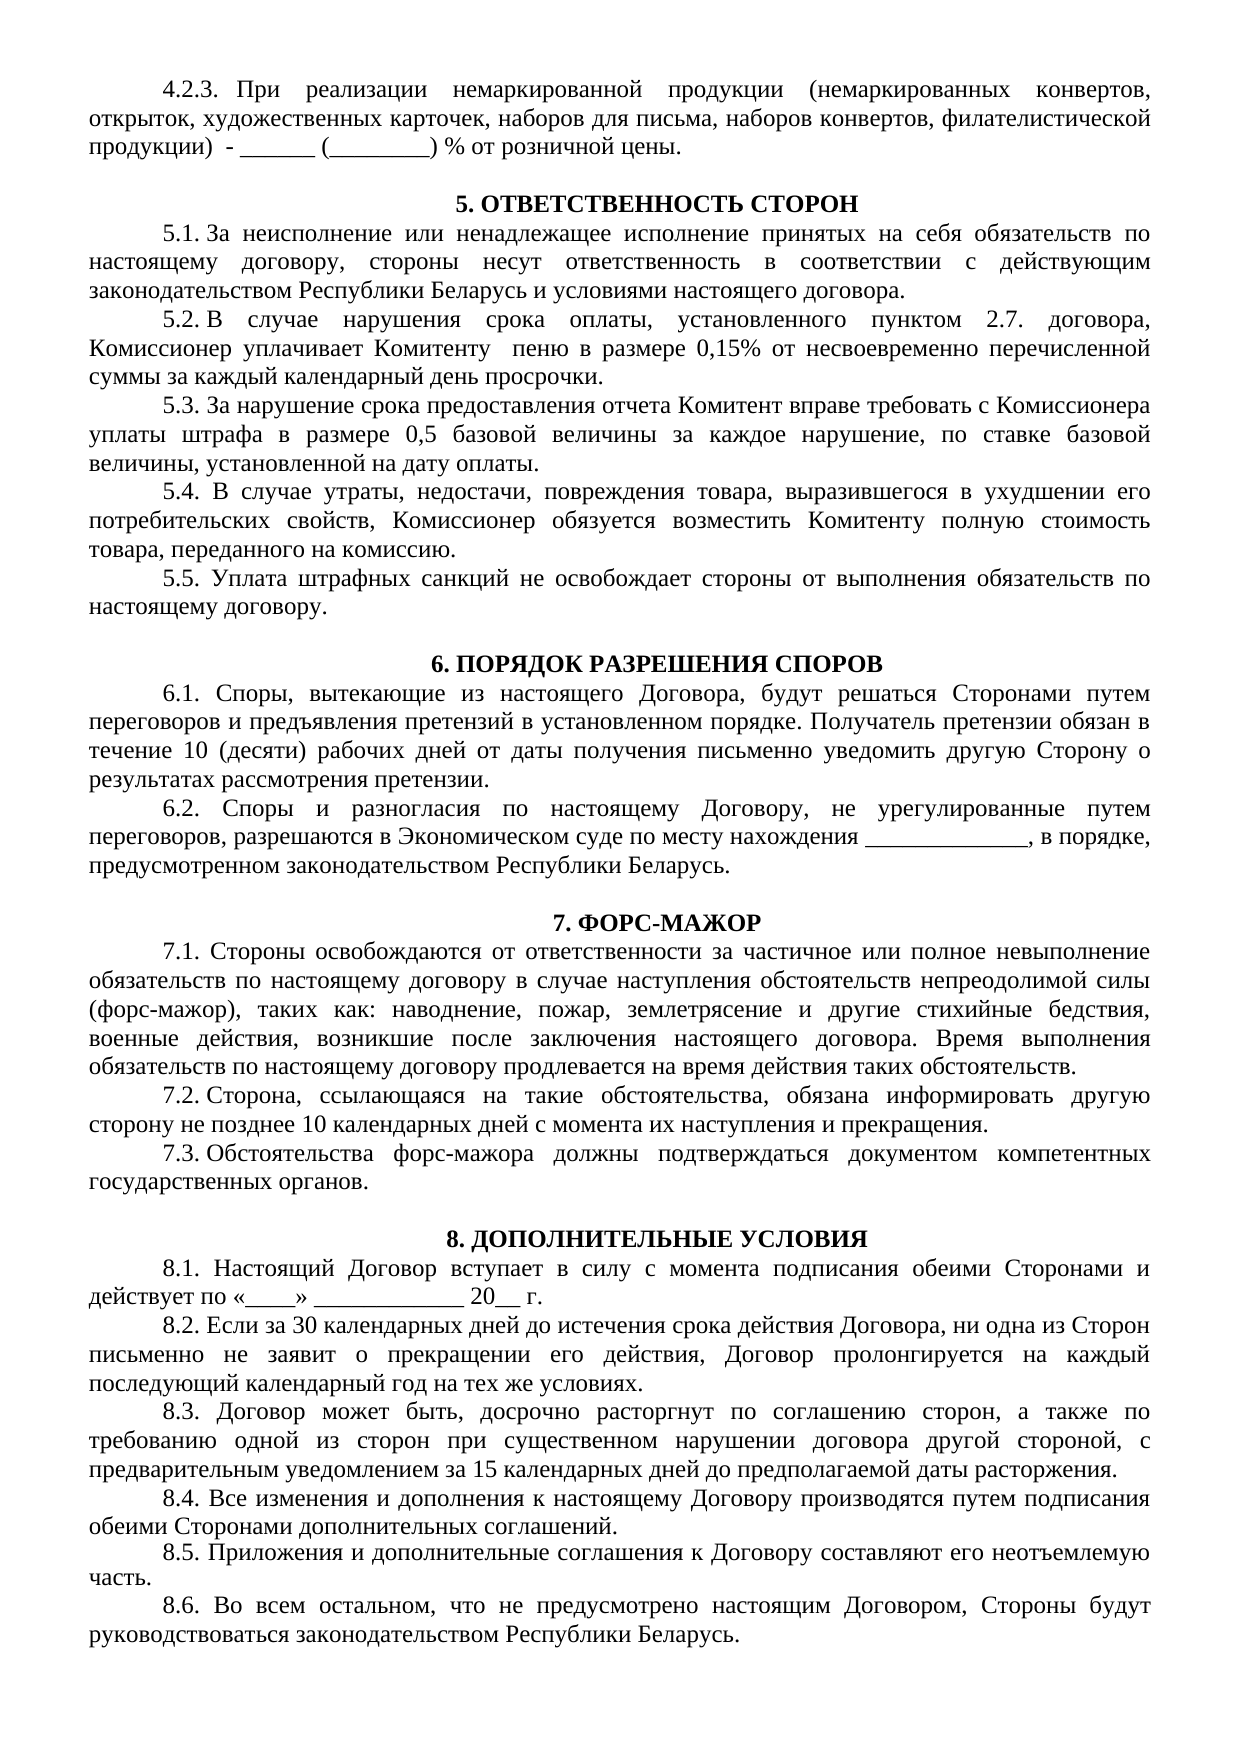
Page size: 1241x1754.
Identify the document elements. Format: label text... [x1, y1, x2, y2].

text 5.5. Уплата штрафных санкций не освобождает стороны от выполнения обязательств по настоящему договору. [89, 563, 1152, 620]
text 6. ПОРЯДОК РАЗРЕШЕНИЯ СПОРОВ [89, 649, 1152, 678]
text 8.2. Если за 30 календарных дней до истечения срока действия Договора, ни одна из Сторон письменно не заявит о прекращении его действия, Договор пролонгируется на каждый последующий календарный год на тех же условиях. [89, 1310, 1152, 1396]
text 5. ОТВЕТСТВЕННОСТЬ СТОРОН [89, 189, 1152, 218]
text 5.1. За неисполнение или ненадлежащее исполнение принятых на себя обязательств по настоящему договору, стороны несут ответственность в соответствии с действующим законодательством Республики Беларусь и условиями настоящего договора. [89, 218, 1152, 304]
text 7. ФОРС-МАЖОР [89, 908, 1152, 936]
text 7.2. Сторона, ссылающаяся на такие обстоятельства, обязана информировать другую сторону не позднее 10 календарных дней с момента их наступления и прекращения. [89, 1080, 1152, 1138]
text 5.3. За нарушение срока предоставления отчета Комитент вправе требовать с Комиссионера уплаты штрафа в размере 0,5 базовой величины за каждое нарушение, по ставке базовой величины, установленной на дату оплаты. [89, 390, 1152, 476]
text 6.1. Споры, вытекающие из настоящего Договора, будут решаться Сторонами путем переговоров и предъявления претензий в установленном порядке. Получатель претензии обязан в течение 10 (десяти) рабочих дней от даты получения письменно уведомить другую Сторону о результатах рассмотрения претензии. [89, 678, 1152, 793]
text 7.1. Стороны освобождаются от ответственности за частичное или полное невыполнение обязательств по настоящему договору в случае наступления обстоятельств непреодолимой силы (форс-мажор), таких как: наводнение, пожар, землетрясение и другие стихийные бедствия, военные действия, возникшие после заключения настоящего договора. Время выполнения обязательств по настоящему договору продлевается на время действия таких обстоятельств. [89, 936, 1152, 1080]
text 5.2. В случае нарушения срока оплаты, установленного пунктом 2.7. договора, Комиссионер уплачивает Комитенту пеню в размере 0,15% от несвоевременно перечисленной суммы за каждый календарный день просрочки. [89, 304, 1152, 390]
text 8.3. Договор может быть, досрочно расторгнут по соглашению сторон, а также по требованию одной из сторон при существенном нарушении договора другой стороной, с предварительным уведомлением за 15 календарных дней до предполагаемой даты расторжения. [89, 1396, 1152, 1483]
text 8. ДОПОЛНИТЕЛЬНЫЕ УСЛОВИЯ [89, 1224, 1152, 1253]
text 5.4. В случае утраты, недостачи, повреждения товара, выразившегося в ухудшении его потребительских свойств, Комиссионер обязуется возместить Комитенту полную стоимость товара, переданного на комиссию. [89, 476, 1152, 563]
text 8.1. Настоящий Договор вступает в силу с момента подписания обеими Сторонами и действует по «____» ____________ 20__ г. [89, 1253, 1152, 1310]
text 8.4. Все изменения и дополнения к настоящему Договору производятся путем подписания обеими Сторонами дополнительных соглашений. [89, 1483, 1152, 1540]
text 8.6. Во всем остальном, что не предусмотрено настоящим Договором, Стороны будут руководствоваться законодательством Республики Беларусь. [89, 1590, 1152, 1648]
text 7.3. Обстоятельства форс-мажора должны подтверждаться документом компетентных государственных органов. [89, 1138, 1152, 1195]
text 8.5. Приложения и дополнительные соглашения к Договору составляют его неотъемлемую часть. [89, 1540, 1152, 1590]
list При реализации немаркированной продукции (немаркированных конвертов, открыток, художественных карточек, наборов для письма, наборов конвертов, филателистической продукции) - ______ (________) % от розничной цены. [89, 74, 1152, 160]
text 6.2. Споры и разногласия по настоящему Договору, не урегулированные путем переговоров, разрешаются в Экономическом суде по месту нахождения _____________, в порядке, предусмотренном законодательством Республики Беларусь. [89, 793, 1152, 879]
